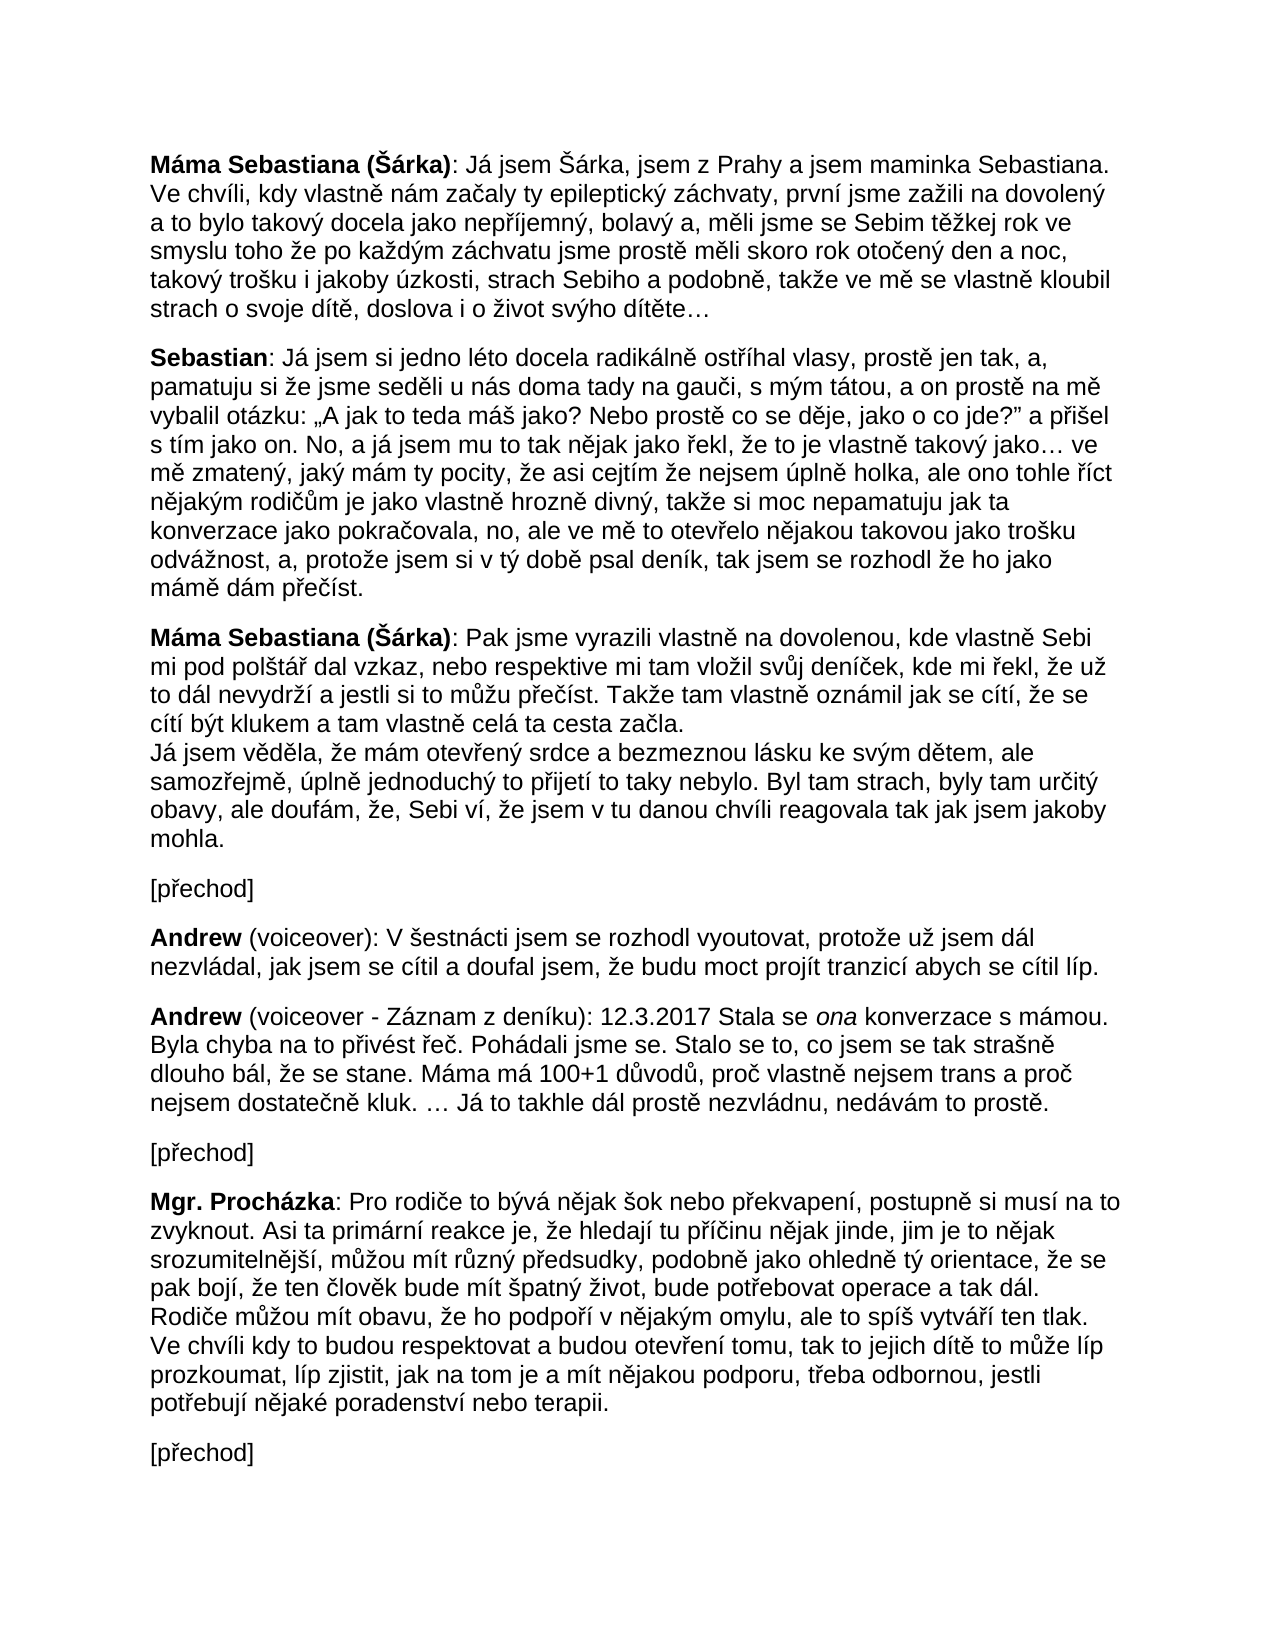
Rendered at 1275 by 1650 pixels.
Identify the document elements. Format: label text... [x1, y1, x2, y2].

text [přechod] [150, 1438, 1125, 1467]
text Andrew (voiceover - Záznam z deníku): 12.3.2017 Stala se ona konverzace s mámou. Byla chyba na to přivést řeč. Pohádali jsme se. Stalo se to, co jsem se tak strašně dlouho bál, že se stane. Máma má 100+1 důvodů, proč vlastně nejsem trans a proč nejsem dostatečně kluk. … Já to takhle dál prostě nezvládnu, nedávám to prostě. [150, 1002, 1125, 1117]
text [přechod] [150, 1137, 1125, 1166]
text Máma Sebastiana (Šárka): Pak jsme vyrazili vlastně na dovolenou, kde vlastně Sebi mi pod polštář dal vzkaz, nebo respektive mi tam vložil svůj deníček, kde mi řekl, že už to dál nevydrží a jestli si to můžu přečíst. Takže tam vlastně oznámil jak se cítí, že se cítí být klukem a tam vlastně celá ta cesta začla. [150, 623, 1125, 738]
text Mgr. Procházka: Pro rodiče to bývá nějak šok nebo překvapení, postupně si musí na to zvyknout. Asi ta primární reakce je, že hledají tu příčinu nějak jinde, jim je to nějak srozumitelnější, můžou mít různý předsudky, podobně jako ohledně tý orientace, že se pak bojí, že ten člověk bude mít špatný život, bude potřebovat operace a tak dál. Rodiče můžou mít obavu, že ho podpoří v nějakým omylu, ale to spíš vytváří ten tlak. Ve chvíli kdy to budou respektovat a budou otevření tomu, tak to jejich dítě to může líp prozkoumat, líp zjistit, jak na tom je a mít nějakou podporu, třeba odbornou, jestli potřebují nějaké poradenství nebo terapii. [150, 1187, 1125, 1417]
text [přechod] [150, 874, 1125, 902]
text Andrew (voiceover): V šestnácti jsem se rozhodl vyoutovat, protože už jsem dál nezvládal, jak jsem se cítil a doufal jsem, že budu moct projít tranzicí abych se cítil líp. [150, 923, 1125, 981]
text Máma Sebastiana (Šárka): Já jsem Šárka, jsem z Prahy a jsem maminka Sebastiana. Ve chvíli, kdy vlastně nám začaly ty epileptický záchvaty, první jsme zažili na dovolený a to bylo takový docela jako nepříjemný, bolavý a, měli jsme se Sebim těžkej rok ve smyslu toho že po každým záchvatu jsme prostě měli skoro rok otočený den a noc, takový trošku i jakoby úzkosti, strach Sebiho a podobně, takže ve mě se vlastně kloubil strach o svoje dítě, doslova i o život svýho dítěte… [150, 150, 1125, 322]
text Já jsem věděla, že mám otevřený srdce a bezmeznou lásku ke svým dětem, ale samozřejmě, úplně jednoduchý to přijetí to taky nebylo. Byl tam strach, byly tam určitý obavy, ale doufám, že, Sebi ví, že jsem v tu danou chvíli reagovala tak jak jsem jakoby mohla. [150, 738, 1125, 853]
text Sebastian: Já jsem si jedno léto docela radikálně ostříhal vlasy, prostě jen tak, a, pamatuju si že jsme seděli u nás doma tady na gauči, s mým tátou, a on prostě na mě vybalil otázku: „A jak to teda máš jako? Nebo prostě co se děje, jako o co jde?” a přišel s tím jako on. No, a já jsem mu to tak nějak jako řekl, že to je vlastně takový jako… ve mě zmatený, jaký mám ty pocity, že asi cejtím že nejsem úplně holka, ale ono tohle říct nějakým rodičům je jako vlastně hrozně divný, takže si moc nepamatuju jak ta konverzace jako pokračovala, no, ale ve mě to otevřelo nějakou takovou jako trošku odvážnost, a, protože jsem si v tý době psal deník, tak jsem se rozhodl že ho jako mámě dám přečíst. [150, 343, 1125, 602]
